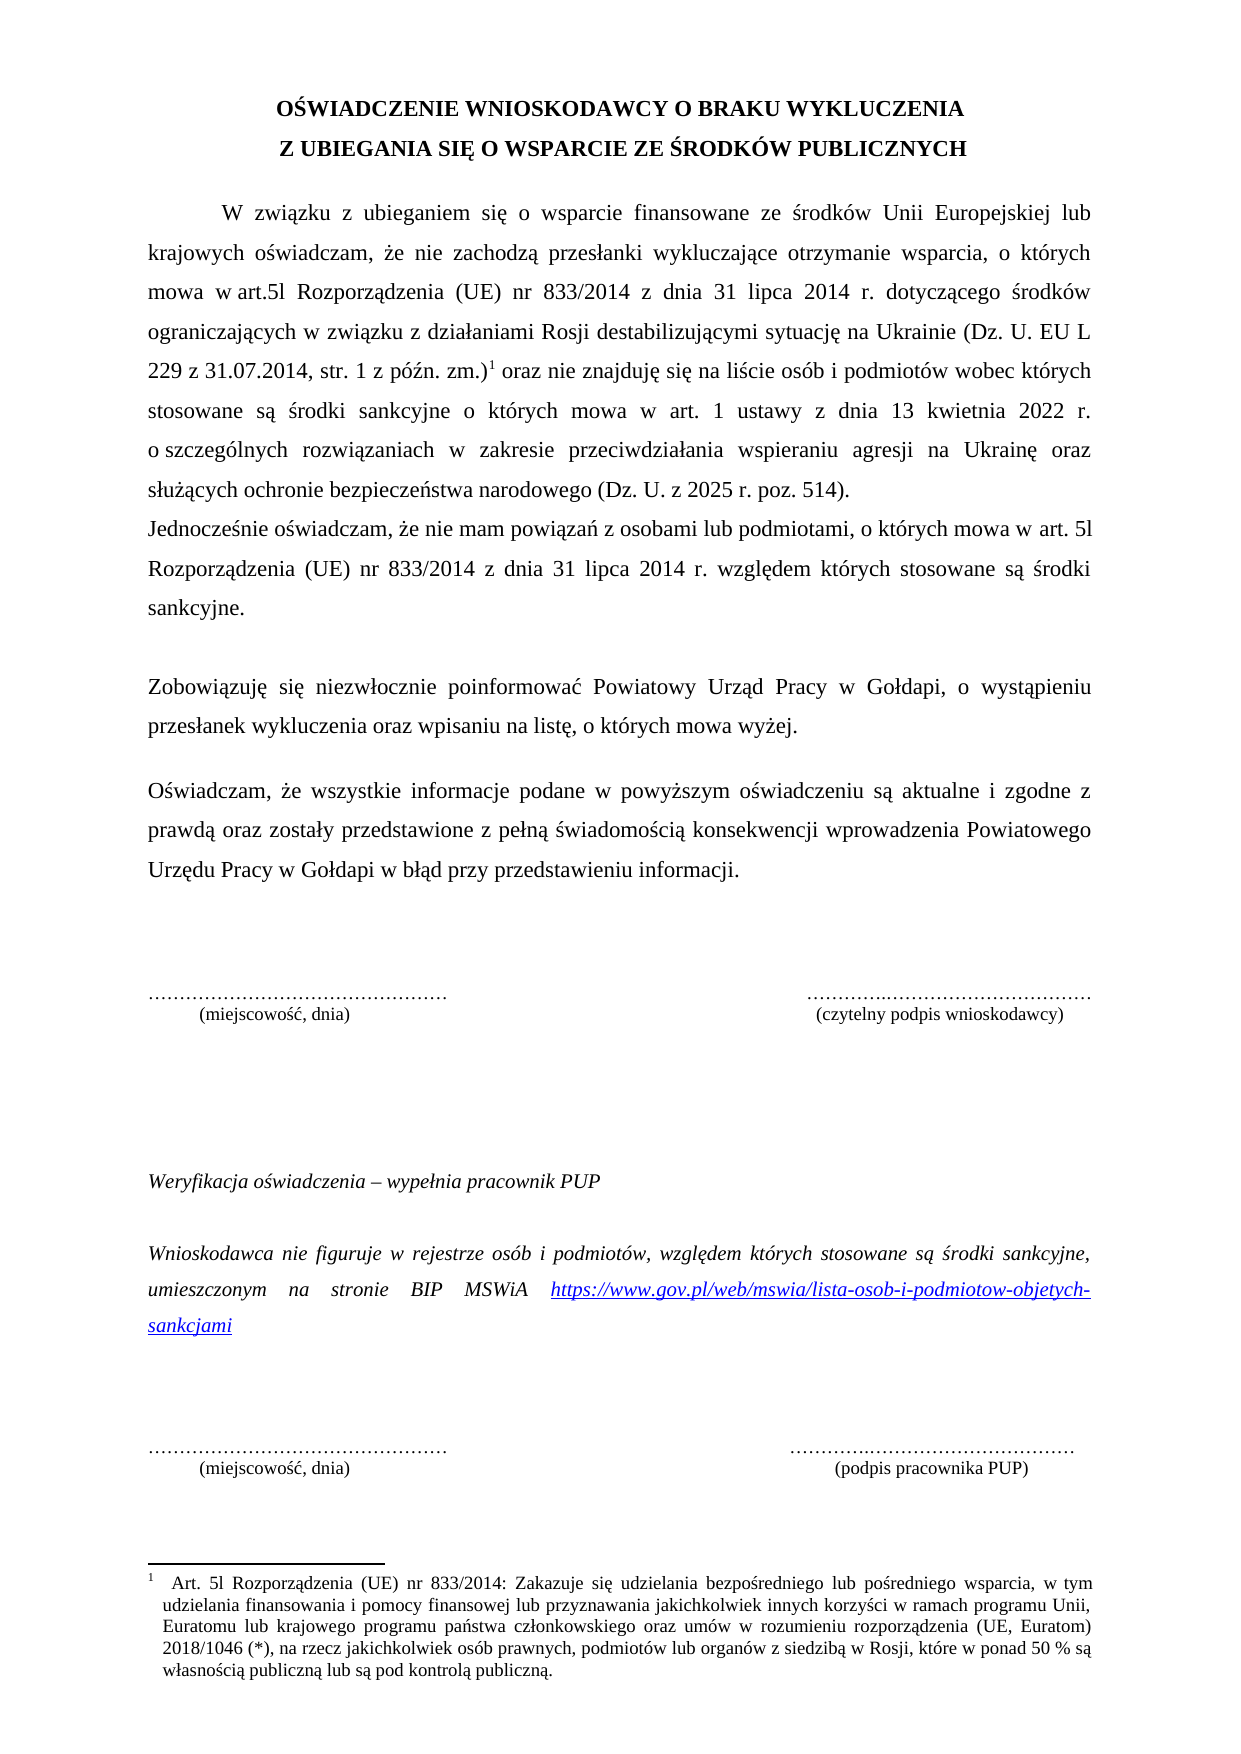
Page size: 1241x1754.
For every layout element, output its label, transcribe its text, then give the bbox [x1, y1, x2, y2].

text Z UBIEGANIA SIĘ O WSPARCIE ZE ŚRODKÓW PUBLICZNYCH [148, 135, 1093, 161]
text Wnioskodawca nie figuruje w rejestrze osób i podmiotów, względem których stosowane są środki sankcyjne, umieszczonym na stronie BIP MSWiA https://www.gov.pl/web/mswia/lista-osob-i-podmiotow-objetych-sankcjami [148, 1241, 1093, 1337]
text Oświadczam, że wszystkie informacje podane w powyższym oświadczeniu są aktualne i zgodne z prawdą oraz zostały przedstawione z pełną świadomością konsekwencji wprowadzenia Powiatowego Urzędu Pracy w Gołdapi w błąd przy przedstawieniu informacji. [148, 777, 1093, 882]
text Jednocześnie oświadczam, że nie mam powiązań z osobami lub podmiotami, o których mowa w art. 5l Rozporządzenia (UE) nr 833/2014 z dnia 31 lipca 2014 r. względem których stosowane są środki sankcyjne. [148, 515, 1093, 621]
text Zobowiązuję się niezwłocznie poinformować Powiatowy Urząd Pracy w Gołdapi, o wystąpieniu przesłanek wykluczenia oraz wpisaniu na listę, o których mowa wyżej. [148, 673, 1093, 739]
text OŚWIADCZENIE WNIOSKODAWCY O BRAKU WYKLUCZENIA [148, 95, 1093, 122]
text W związku z ubieganiem się o wsparcie finansowane ze środków Unii Europejskiej lub krajowych oświadczam, że nie zachodzą przesłanki wykluczające otrzymanie wsparcia, o których mowa w art.5l Rozporządzenia (UE) nr 833/2014 z dnia 31 lipca 2014 r. dotyczącego środków ograniczających w związku z działaniami Rosji destabilizującymi sytuację na Ukrainie (Dz. U. EU L 229 z 31.07.2014, str. 1 z późn. zm.) oraz nie znajduję się na liście osób i podmiotów wobec których stosowane są środki sankcyjne o których mowa w art. 1 ustawy z dnia 13 kwietnia 2022 r. o szczególnych rozwiązaniach w zakresie przeciwdziałania wspieraniu agresji na Ukrainę oraz służących ochronie bezpieczeństwa narodowego (Dz. U. z 2025 r. poz. 514). [148, 199, 1093, 502]
text ………………………………………… ………….…………………………… (miejscowość, dnia) (czytelny podpis wnioskodawcy) [148, 982, 1093, 1025]
text Weryfikacja oświadczenia – wypełnia pracownik PUP [148, 1169, 1093, 1193]
text ………………………………………… ………….…………………………… (miejscowość, dnia) (podpis pracownika PUP) [148, 1436, 1093, 1479]
